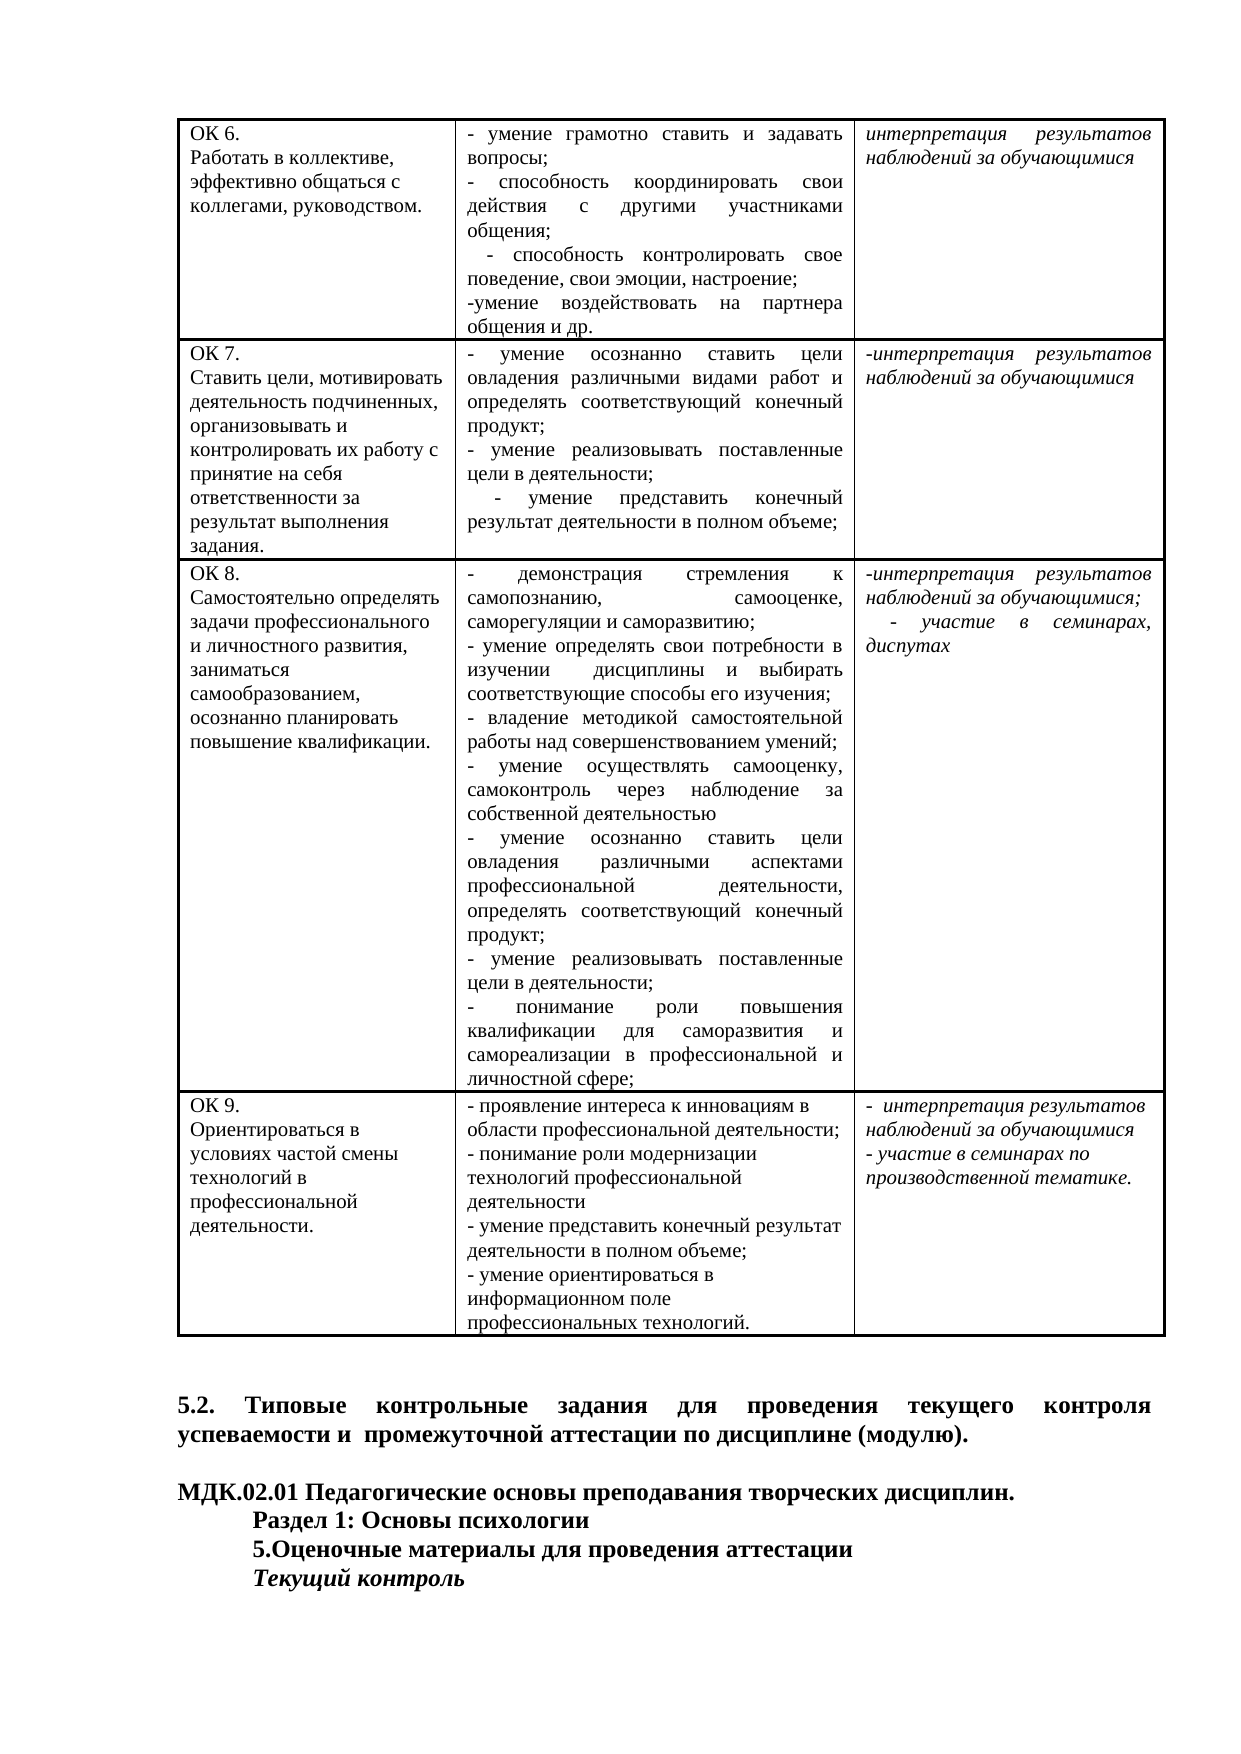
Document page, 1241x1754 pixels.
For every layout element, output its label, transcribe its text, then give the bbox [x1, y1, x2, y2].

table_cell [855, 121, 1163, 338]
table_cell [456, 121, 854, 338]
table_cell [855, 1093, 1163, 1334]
text Раздел 1: Основы психологии [252, 1506, 1152, 1534]
text 5.2. Типовые контрольные задания для проведения текущего контроля успеваемости и промежуточной аттестации по дисциплине (модулю). [177, 1391, 1152, 1448]
text 5.Оценочные материалы для проведения аттестации [252, 1534, 1152, 1563]
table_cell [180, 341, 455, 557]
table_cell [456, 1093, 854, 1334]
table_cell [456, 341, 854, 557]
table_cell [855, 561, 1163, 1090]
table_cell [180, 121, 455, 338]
text Текущий контроль [252, 1563, 1152, 1592]
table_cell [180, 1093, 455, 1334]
text МДК.02.01 Педагогические основы преподавания творческих дисциплин. [177, 1477, 1152, 1506]
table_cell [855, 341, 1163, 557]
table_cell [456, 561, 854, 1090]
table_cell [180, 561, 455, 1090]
